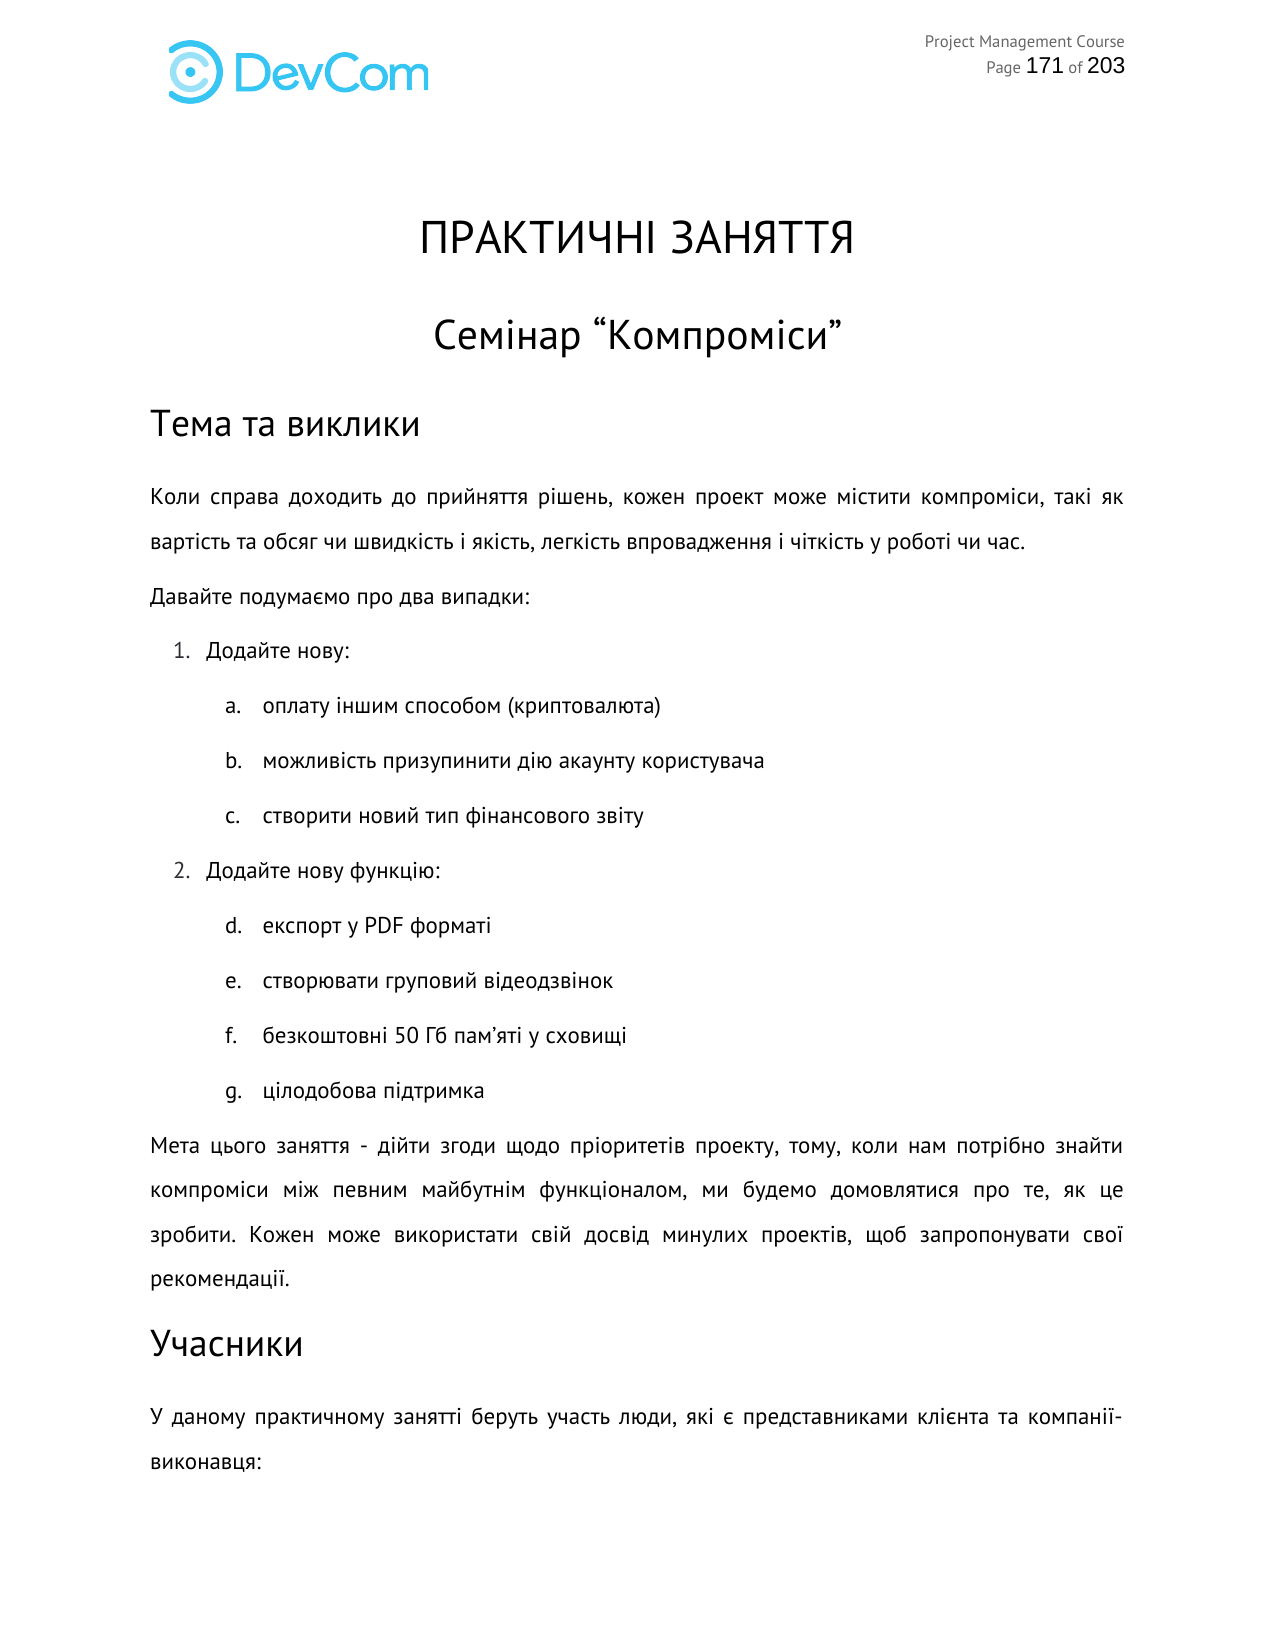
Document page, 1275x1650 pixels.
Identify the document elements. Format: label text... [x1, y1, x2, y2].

subtitle Семінар “Компроміси” [150, 307, 1125, 361]
list безкоштовні 50 Гб пам’яті у сховищі [225, 1020, 1125, 1049]
list створити новий тип фінансового звіту [225, 800, 1125, 830]
text У даному практичному занятті беруть участь люди, які є представниками клієнта та компанії-виконавця: [150, 1401, 1125, 1475]
list можливість призупинити дію акаунту користувача [225, 745, 1125, 775]
text Коли справа доходить до прийняття рішень, кожен проект може містити компроміси, такі як вартість та обсяг чи швидкість і якість, легкість впровадження і чіткість у роботі чи час. [150, 481, 1125, 556]
subtitle Тема та виклики [150, 398, 1125, 447]
list оплату іншим способом (криптовалюта) [225, 691, 1125, 720]
picture [168, 40, 429, 104]
list Додайте нову: [173, 636, 1125, 665]
title ПРАКТИЧНІ ЗАНЯТТЯ [150, 207, 1125, 267]
text Мета цього заняття - дійти згоди щодо пріоритетів проекту, тому, коли нам потрібно знайти компроміси між певним майбутнім функціоналом, ми будемо домовлятися про те, як це зробити. Кожен може використати свій досвід минулих проектів, щоб запропонувати свої рекомендації. [150, 1130, 1125, 1293]
list створювати груповий відеодзвінок [225, 965, 1125, 995]
list цілодобова підтримка [225, 1075, 1125, 1104]
text Давайте подумаємо про два випадки: [150, 581, 1125, 610]
list експорт у PDF форматі [225, 910, 1125, 940]
subtitle Учасники [150, 1318, 1125, 1367]
list Додайте нову функцію: [173, 855, 1125, 885]
